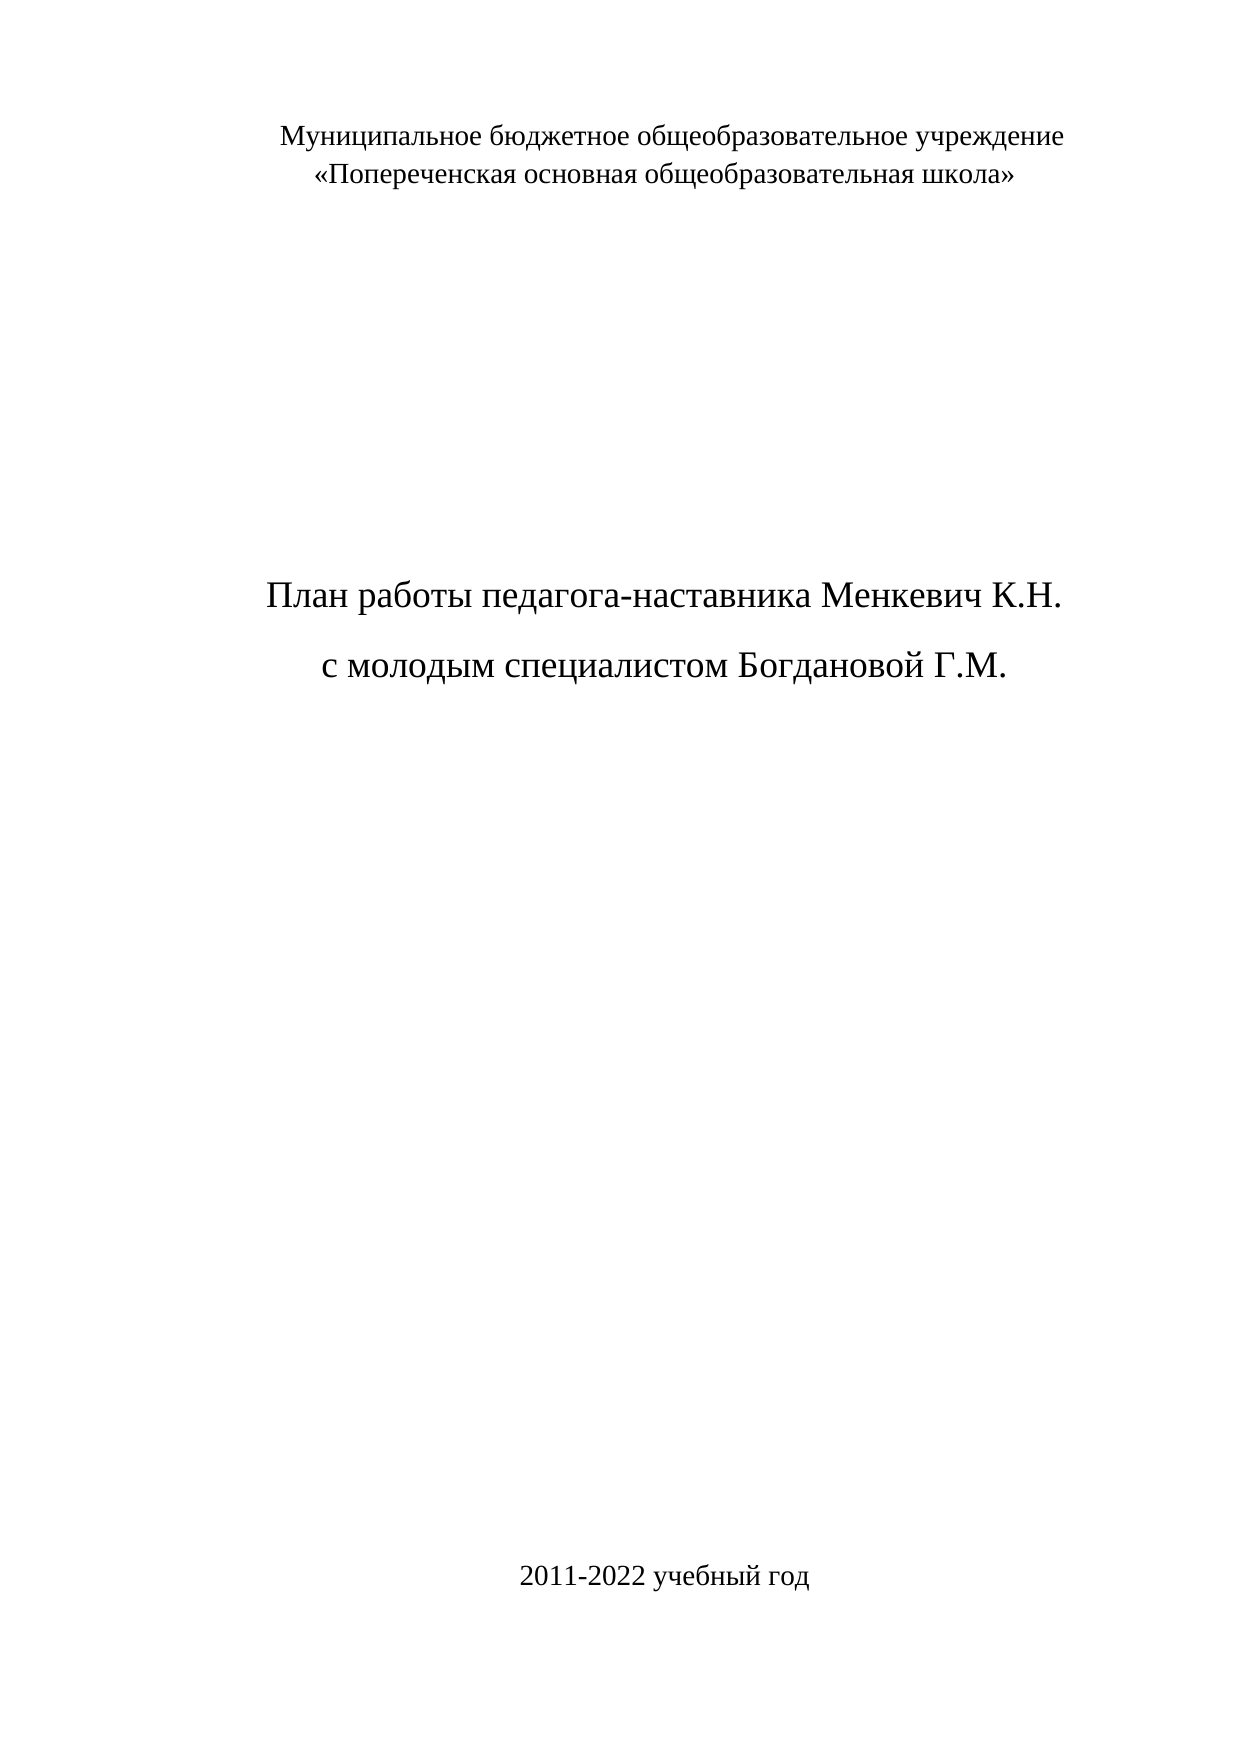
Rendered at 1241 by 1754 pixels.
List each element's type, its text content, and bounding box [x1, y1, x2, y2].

text с молодым специалистом Богдановой Г.М. [177, 643, 1152, 686]
text 2011-2022 учебный год [177, 1558, 1152, 1592]
text План работы педагога-наставника Менкевич К.Н. [177, 572, 1152, 615]
text Муниципальное бюджетное общеобразовательное учреждение «Попереченская основная общеобразовательная школа» [177, 118, 1152, 190]
